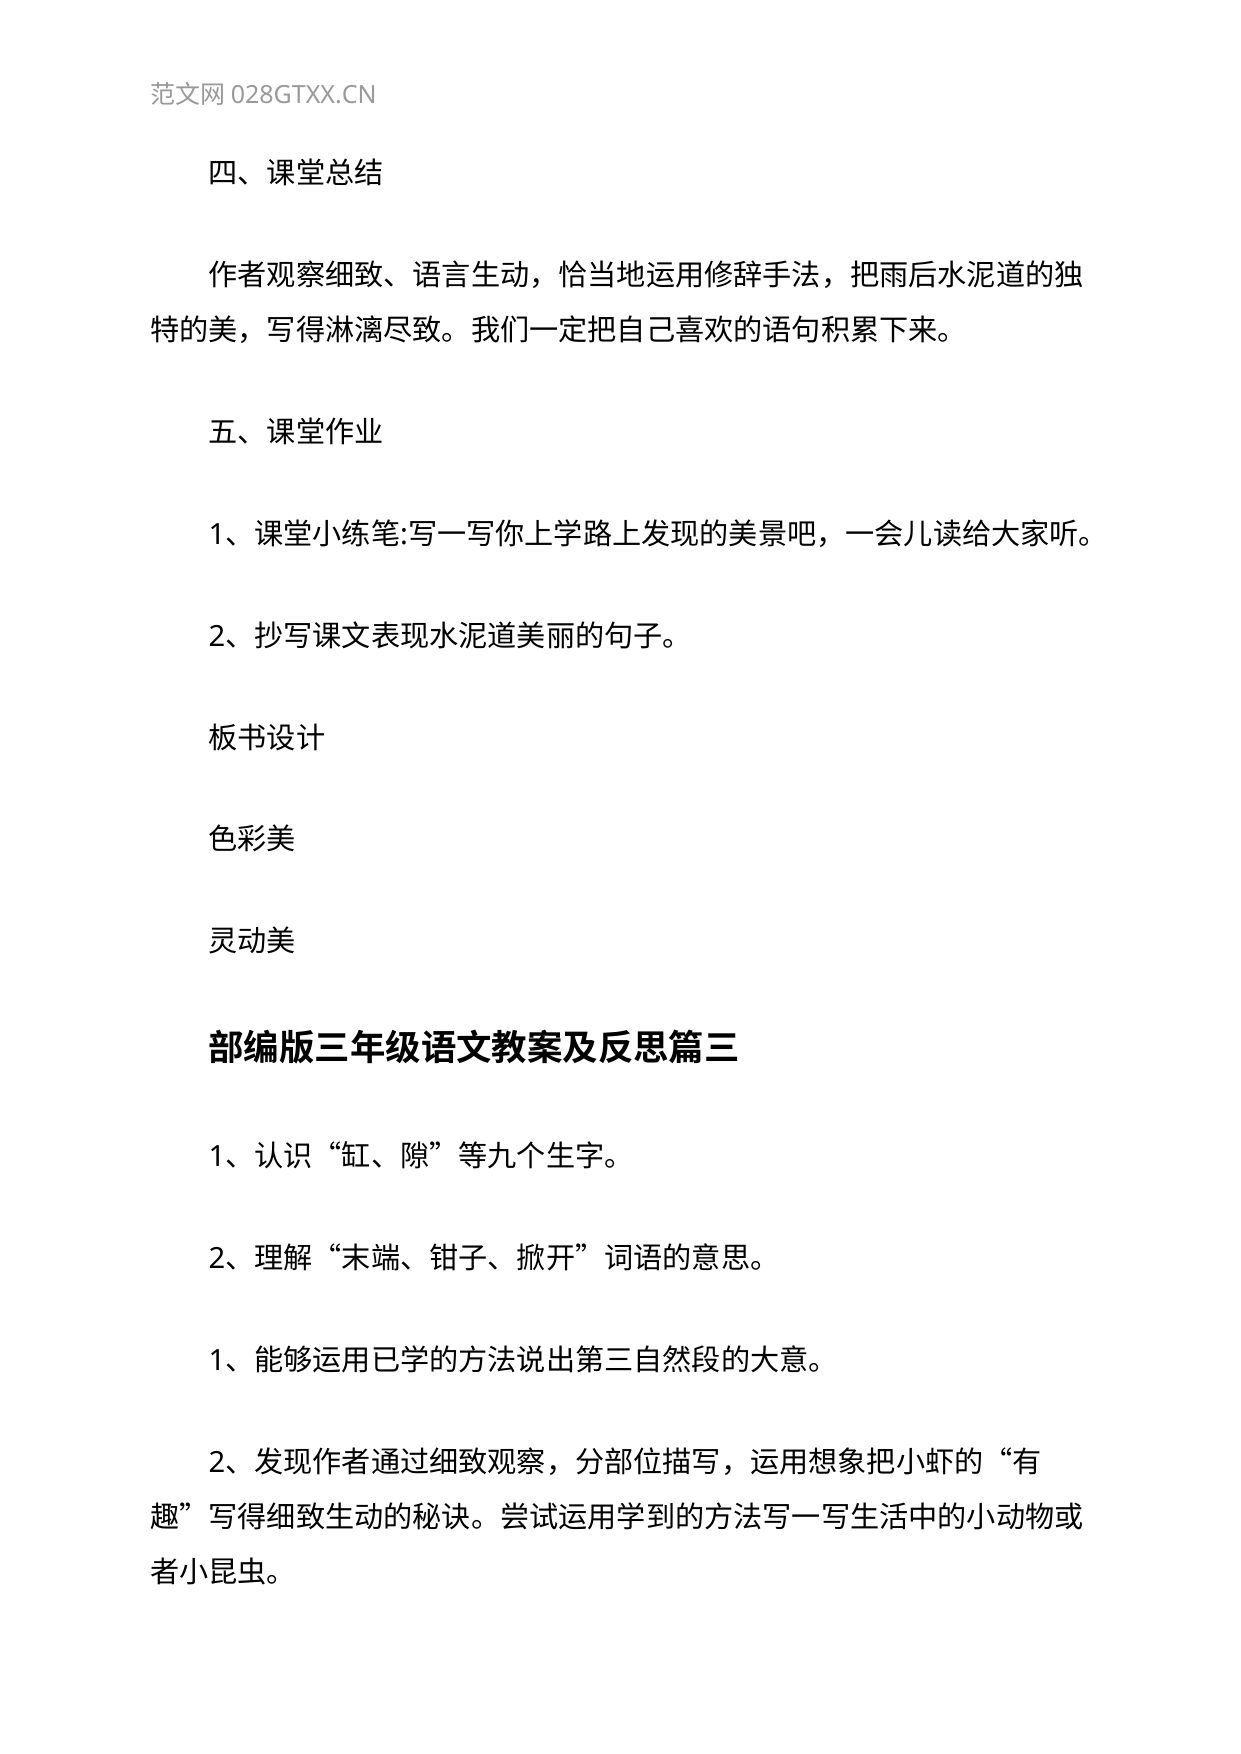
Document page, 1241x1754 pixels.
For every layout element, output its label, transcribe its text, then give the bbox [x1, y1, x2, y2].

text 2、理解“末端、钳子、掀开”词语的意思。 [150, 1235, 1090, 1277]
text 部编版三年级语文教案及反思篇三 [150, 1019, 1090, 1071]
text 灵动美 [150, 918, 1090, 960]
text 色彩美 [150, 816, 1090, 858]
text 作者观察细致、语言生动，恰当地运用修辞手法，把雨后水泥道的独特的美，写得淋漓尽致。我们一定把自己喜欢的语句积累下来。 [150, 252, 1090, 349]
text 1、认识“缸、隙”等九个生字。 [150, 1133, 1090, 1175]
text 四、课堂总结 [150, 150, 1090, 192]
text 板书设计 [150, 714, 1090, 756]
text 1、课堂小练笔:写一写你上学路上发现的美景吧，一会儿读给大家听。 [150, 510, 1090, 553]
text 2、发现作者通过细致观察，分部位描写，运用想象把小虾的“有趣”写得细致生动的秘诀。尝试运用学到的方法写一写生活中的小动物或者小昆虫。 [150, 1439, 1090, 1591]
text 五、课堂作业 [150, 408, 1090, 451]
text 2、抄写课文表现水泥道美丽的句子。 [150, 612, 1090, 654]
text 1、能够运用已学的方法说出第三自然段的大意。 [150, 1337, 1090, 1379]
